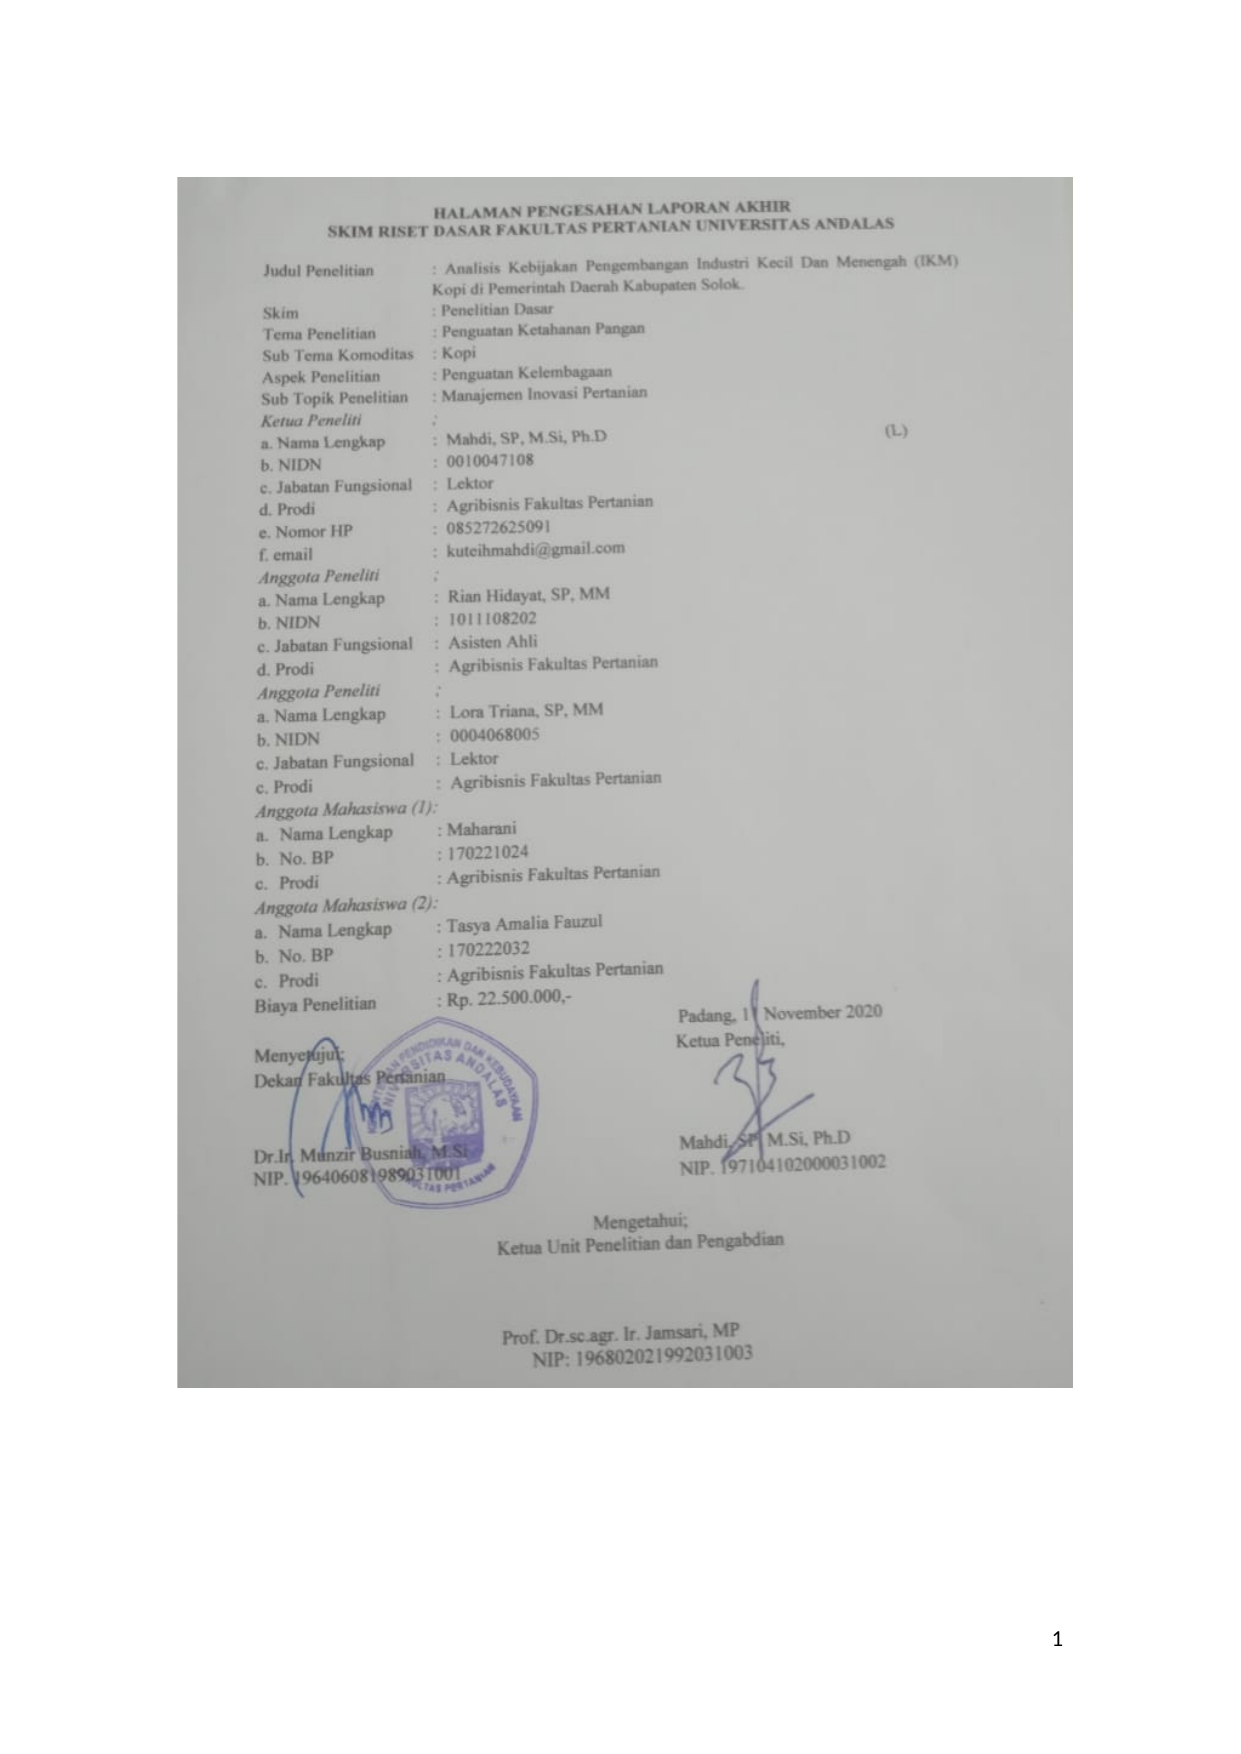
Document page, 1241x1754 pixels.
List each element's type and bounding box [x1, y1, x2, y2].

picture [177, 177, 1073, 1388]
